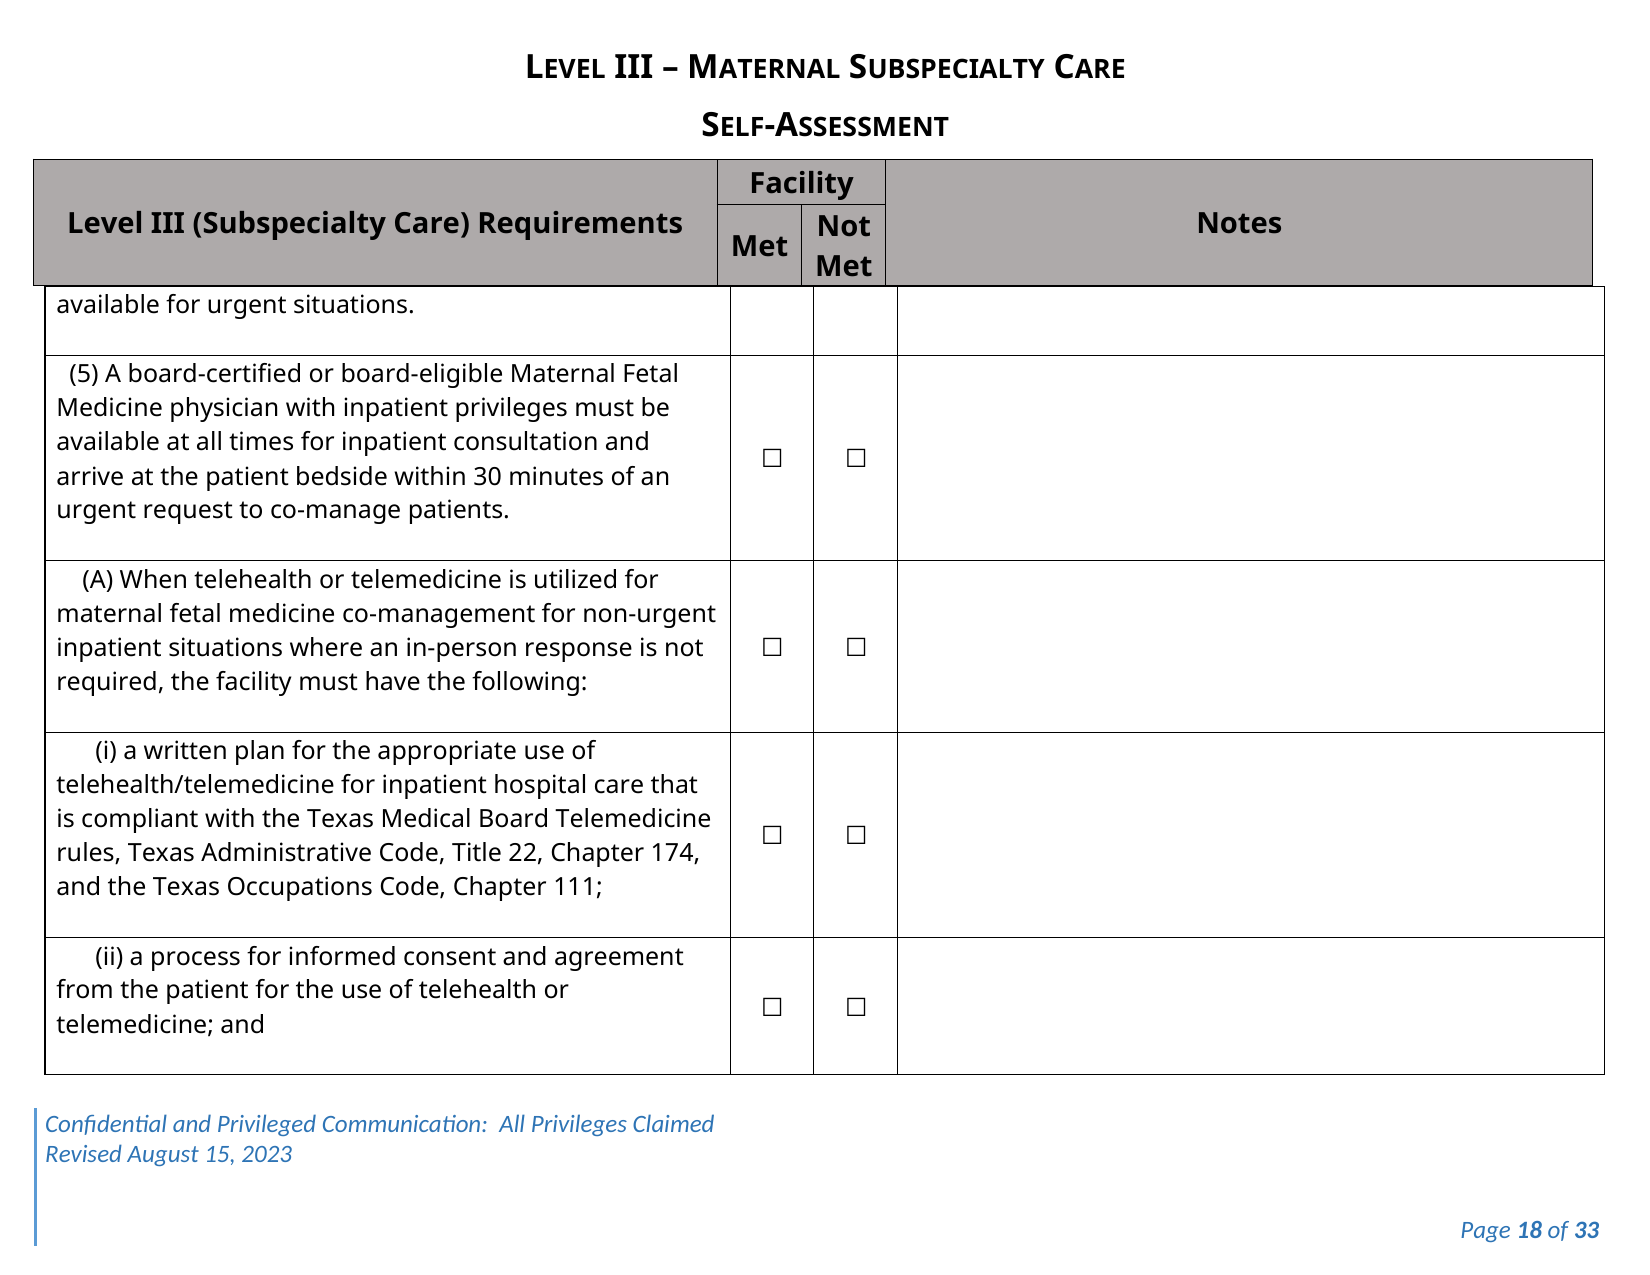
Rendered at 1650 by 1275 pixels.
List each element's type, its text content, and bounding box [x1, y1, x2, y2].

table_cell [898, 938, 1604, 1074]
table_cell [898, 561, 1604, 732]
table_cell (A) When telehealth or telemedicine is utilized for maternal fetal medicine co-management for non-urgent inpatient situations where an in-person response is not required, the facility must have the following: [46, 561, 730, 732]
table_cell [898, 287, 1604, 355]
table_cell [898, 356, 1604, 560]
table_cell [46, 287, 730, 355]
table_cell (i) a written plan for the appropriate use of telehealth/telemedicine for inpatient hospital care that is compliant with the Texas Medical Board Telemedicine rules, Texas Administrative Code, Title 22, Chapter 174, and the Texas Occupations Code, Chapter 111; [46, 733, 730, 937]
table_cell [898, 733, 1604, 937]
table_cell (ii) a process for informed consent and agreement from the patient for the use of telehealth or telemedicine; and [46, 938, 730, 1074]
table_cell (5) A board-certified or board-eligible Maternal Fetal Medicine physician with inpatient privileges must be available at all times for inpatient consultation and arrive at the patient bedside within 30 minutes of an urgent request to co-manage patients. [46, 356, 730, 560]
